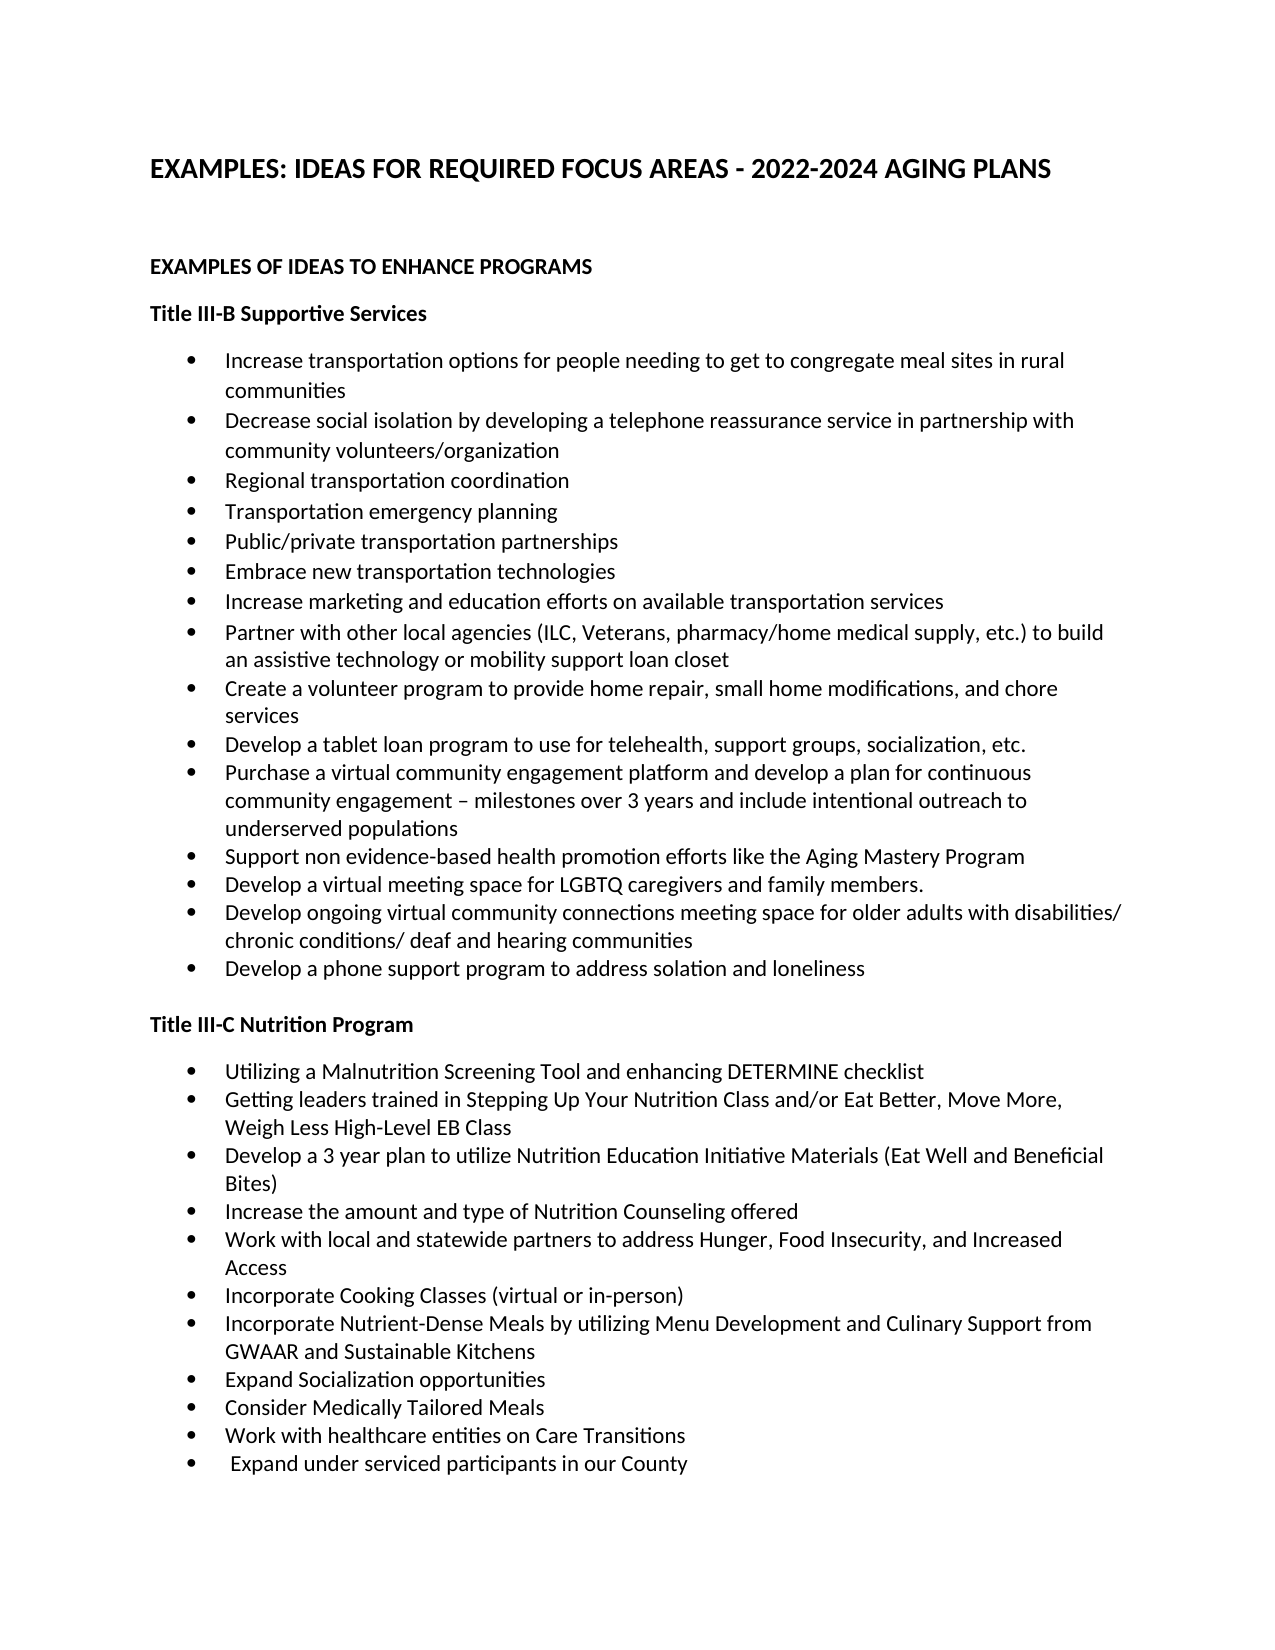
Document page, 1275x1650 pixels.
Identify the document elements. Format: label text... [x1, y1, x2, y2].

list Develop a virtual meeting space for LGBTQ caregivers and family members. [187, 870, 1125, 898]
list Develop a tablet loan program to use for telehealth, support groups, socialization, etc. [187, 730, 1125, 758]
list Purchase a virtual community engagement platform and develop a plan for continuous community engagement – milestones over 3 years and include intentional outreach to underserved populations [187, 758, 1125, 842]
text Title III-C Nutrition Program [150, 1010, 1125, 1038]
text EXAMPLES: IDEAS FOR REQUIRED FOCUS AREAS - 2022-2024 AGING PLANS [150, 150, 1125, 186]
list Regional transportation coordination [187, 467, 1125, 494]
list Public/private transportation partnerships [187, 527, 1125, 555]
list Decrease social isolation by developing a telephone reassurance service in partnership with community volunteers/organization [187, 406, 1125, 464]
list Develop a phone support program to address solation and loneliness [187, 954, 1125, 982]
list Increase transportation options for people needing to get to congregate meal sites in rural communities [187, 346, 1125, 404]
list Support non evidence-based health promotion efforts like the Aging Mastery Program [187, 842, 1125, 870]
list Develop ongoing virtual community connections meeting space for older adults with disabilities/ chronic conditions/ deaf and hearing communities [187, 898, 1125, 954]
list Incorporate Cooking Classes (virtual or in-person) [187, 1281, 1125, 1309]
list Expand Socialization opportunities [187, 1365, 1125, 1393]
list Partner with other local agencies (ILC, Veterans, pharmacy/home medical supply, etc.) to build an assistive technology or mobility support loan closet [187, 618, 1125, 674]
list Utilizing a Malnutrition Screening Tool and enhancing DETERMINE checklist [187, 1057, 1125, 1085]
list Expand under serviced participants in our County [187, 1449, 1125, 1477]
text Title III-B Supportive Services [150, 299, 1125, 327]
list Consider Medically Tailored Meals [187, 1393, 1125, 1421]
list Create a volunteer program to provide home repair, small home modifications, and chore services [187, 674, 1125, 730]
list Increase the amount and type of Nutrition Counseling offered [187, 1197, 1125, 1225]
text EXAMPLES OF IDEAS TO ENHANCE PROGRAMS [150, 252, 1125, 280]
list Transportation emergency planning [187, 497, 1125, 525]
list Develop a 3 year plan to utilize Nutrition Education Initiative Materials (Eat Well and Beneficial Bites) [187, 1141, 1125, 1197]
list Work with healthcare entities on Care Transitions [187, 1421, 1125, 1449]
list Getting leaders trained in Stepping Up Your Nutrition Class and/or Eat Better, Move More, Weigh Less High-Level EB Class [187, 1085, 1125, 1141]
list Incorporate Nutrient-Dense Meals by utilizing Menu Development and Culinary Support from GWAAR and Sustainable Kitchens [187, 1309, 1125, 1365]
list Embrace new transportation technologies [187, 557, 1125, 585]
list Increase marketing and education efforts on available transportation services [187, 587, 1125, 615]
list Work with local and statewide partners to address Hunger, Food Insecurity, and Increased Access [187, 1225, 1125, 1281]
